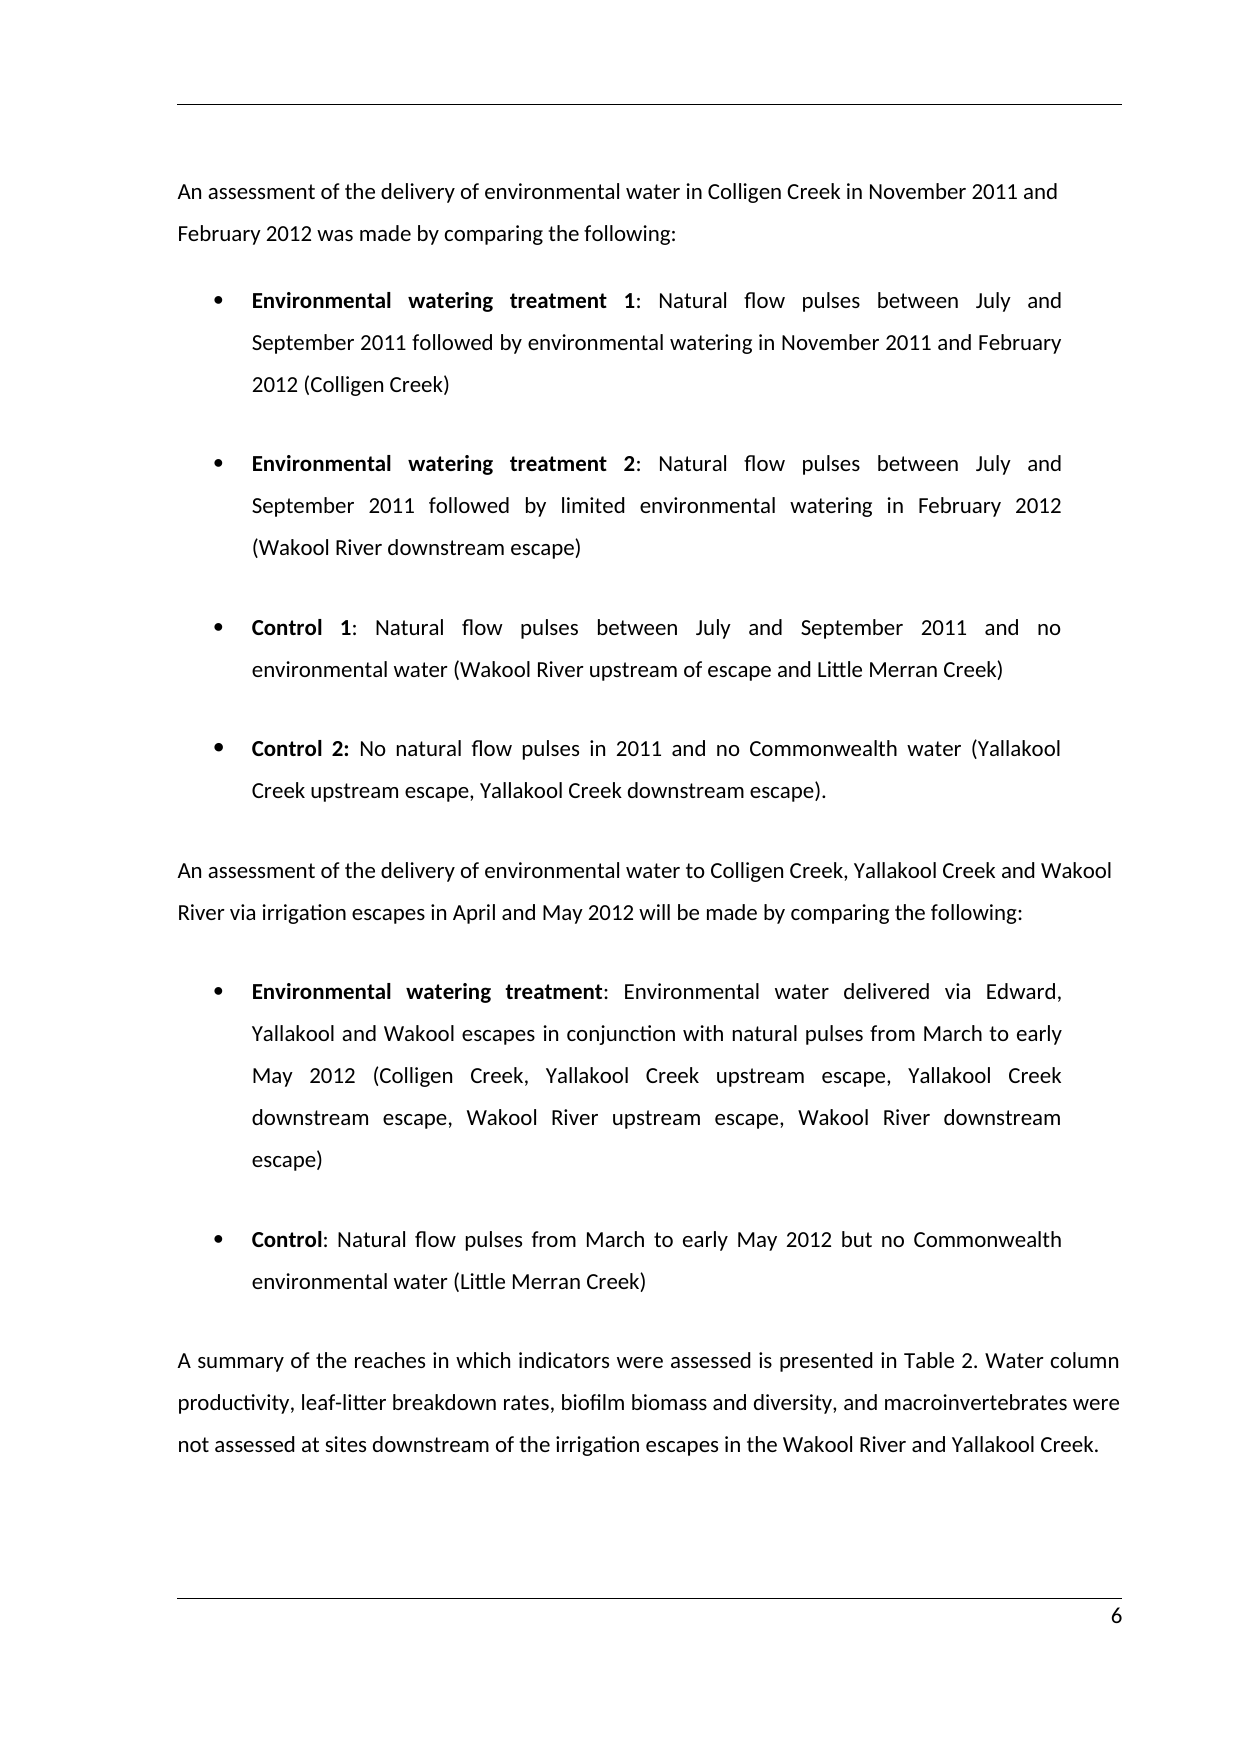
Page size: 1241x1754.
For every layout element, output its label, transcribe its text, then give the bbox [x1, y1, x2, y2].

list Control 1: Natural flow pulses between July and September 2011 and no environmental water (Wakool River upstream of escape and Little Merran Creek) [214, 613, 1063, 683]
list Control: Natural flow pulses from March to early May 2012 but no Commonwealth environmental water (Little Merran Creek) [214, 1225, 1063, 1295]
text An assessment of the delivery of environmental water to Colligen Creek, Yallakool Creek and Wakool River via irrigation escapes in April and May 2012 will be made by comparing the following: [177, 856, 1122, 926]
text A summary of the reaches in which indicators were assessed is presented in Table 2. Water column productivity, leaf-litter breakdown rates, biofilm biomass and diversity, and macroinvertebrates were not assessed at sites downstream of the irrigation escapes in the Wakool River and Yallakool Creek. [177, 1346, 1122, 1458]
list Environmental watering treatment: Environmental water delivered via Edward, Yallakool and Wakool escapes in conjunction with natural pulses from March to early May 2012 (Colligen Creek, Yallakool Creek upstream escape, Yallakool Creek downstream escape, Wakool River upstream escape, Wakool River downstream escape) [214, 977, 1063, 1173]
list Environmental watering treatment 1: Natural flow pulses between July and September 2011 followed by environmental watering in November 2011 and February 2012 (Colligen Creek) [214, 286, 1063, 398]
list Control 2: No natural flow pulses in 2011 and no Commonwealth water (Yallakool Creek upstream escape, Yallakool Creek downstream escape). [214, 734, 1063, 804]
text An assessment of the delivery of environmental water in Colligen Creek in November 2011 and February 2012 was made by comparing the following: [177, 177, 1122, 247]
list Environmental watering treatment 2: Natural flow pulses between July and September 2011 followed by limited environmental watering in February 2012 (Wakool River downstream escape) [214, 449, 1063, 562]
